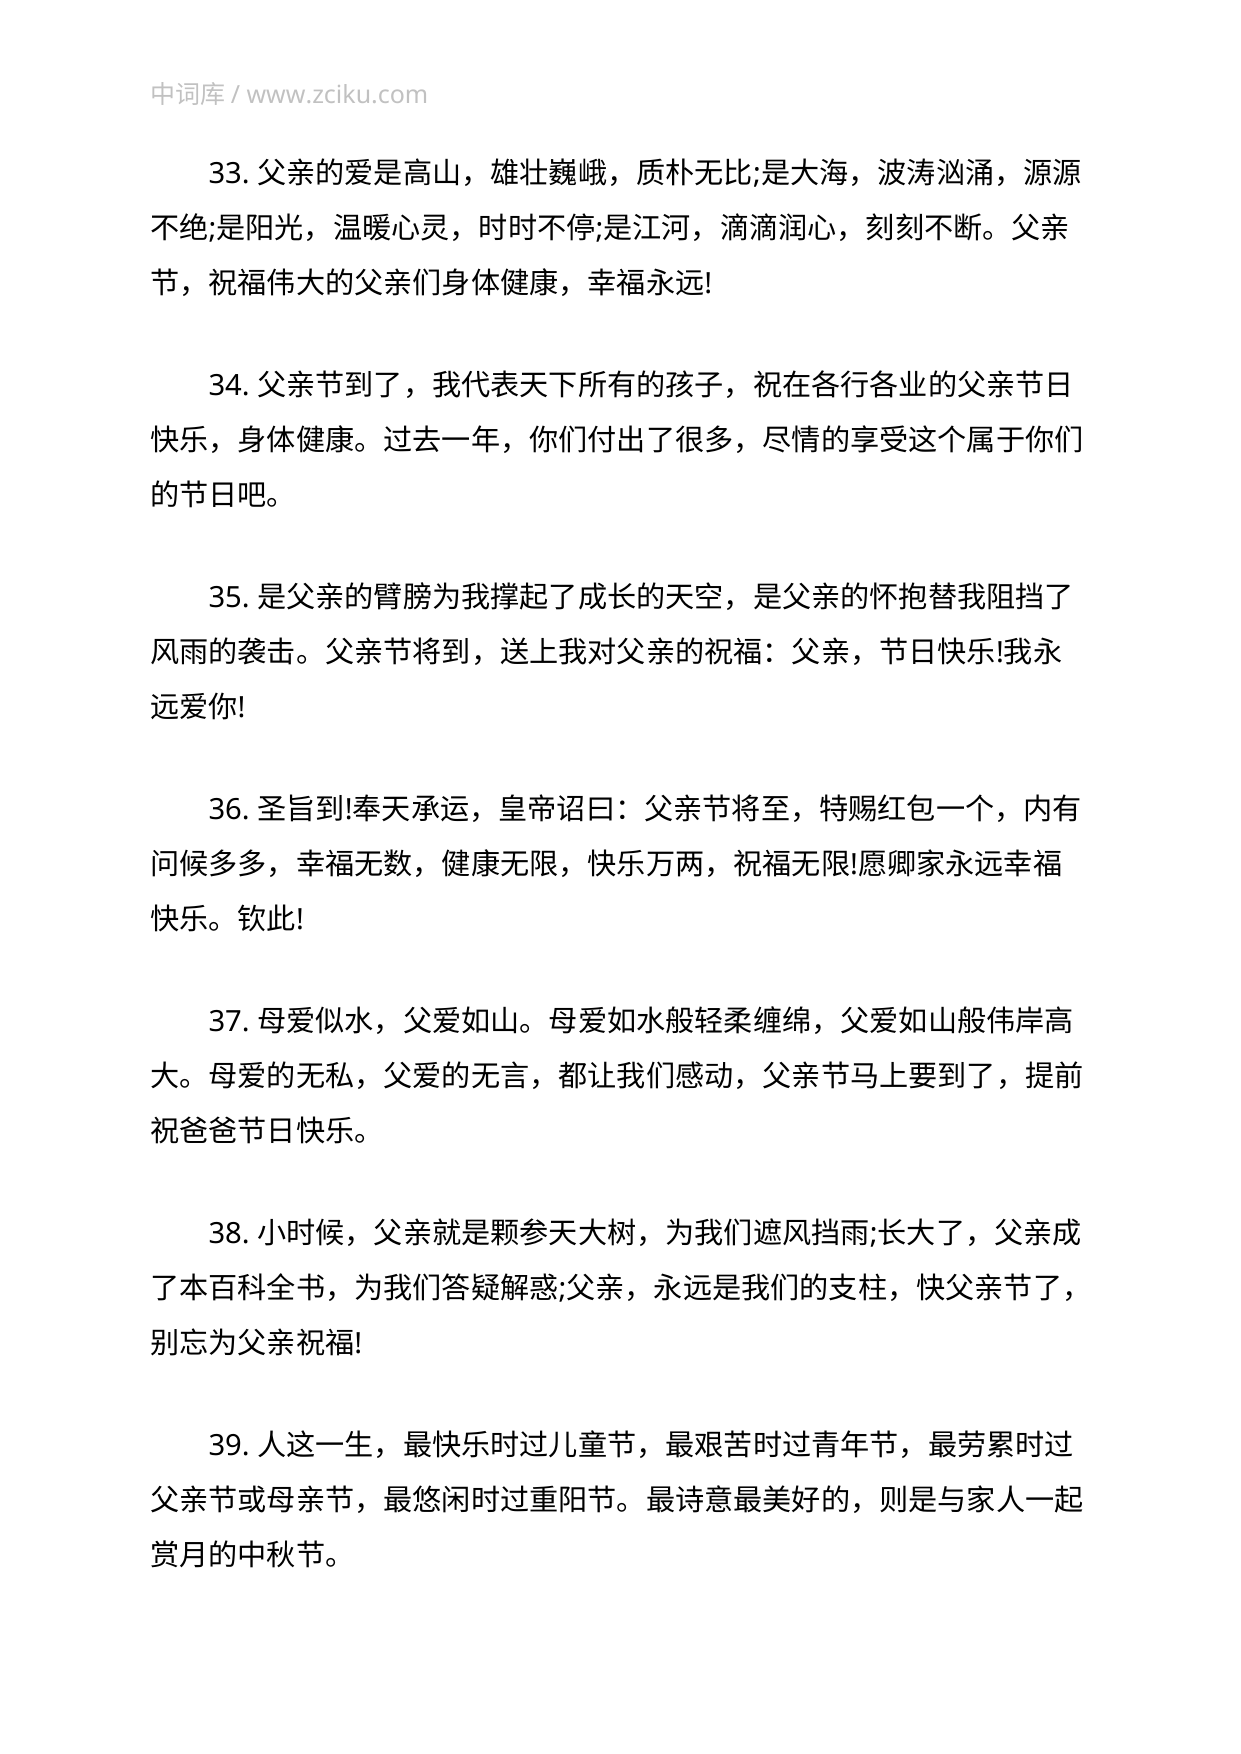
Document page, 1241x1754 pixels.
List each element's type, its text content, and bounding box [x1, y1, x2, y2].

text 38. 小时候，父亲就是颗参天大树，为我们遮风挡雨;长大了，父亲成了本百科全书，为我们答疑解惑;父亲，永远是我们的支柱，快父亲节了，别忘为父亲祝福! [150, 1209, 1090, 1362]
text 36. 圣旨到!奉天承运，皇帝诏曰：父亲节将至，特赐红包一个，内有问候多多，幸福无数，健康无限，快乐万两，祝福无限!愿卿家永远幸福快乐。钦此! [150, 786, 1090, 938]
text 35. 是父亲的臂膀为我撑起了成长的天空，是父亲的怀抱替我阻挡了风雨的袭击。父亲节将到，送上我对父亲的祝福：父亲，节日快乐!我永远爱你! [150, 574, 1090, 726]
text 39. 人这一生，最快乐时过儿童节，最艰苦时过青年节，最劳累时过父亲节或母亲节，最悠闲时过重阳节。最诗意最美好的，则是与家人一起赏月的中秋节。 [150, 1421, 1090, 1573]
text 33. 父亲的爱是高山，雄壮巍峨，质朴无比;是大海，波涛汹涌，源源不绝;是阳光，温暖心灵，时时不停;是江河，滴滴润心，刻刻不断。父亲节，祝福伟大的父亲们身体健康，幸福永远! [150, 150, 1090, 302]
text 34. 父亲节到了，我代表天下所有的孩子，祝在各行各业的父亲节日快乐，身体健康。过去一年，你们付出了很多，尽情的享受这个属于你们的节日吧。 [150, 362, 1090, 514]
text 37. 母爱似水，父爱如山。母爱如水般轻柔缠绵，父爱如山般伟岸高大。母爱的无私，父爱的无言，都让我们感动，父亲节马上要到了，提前祝爸爸节日快乐。 [150, 998, 1090, 1150]
